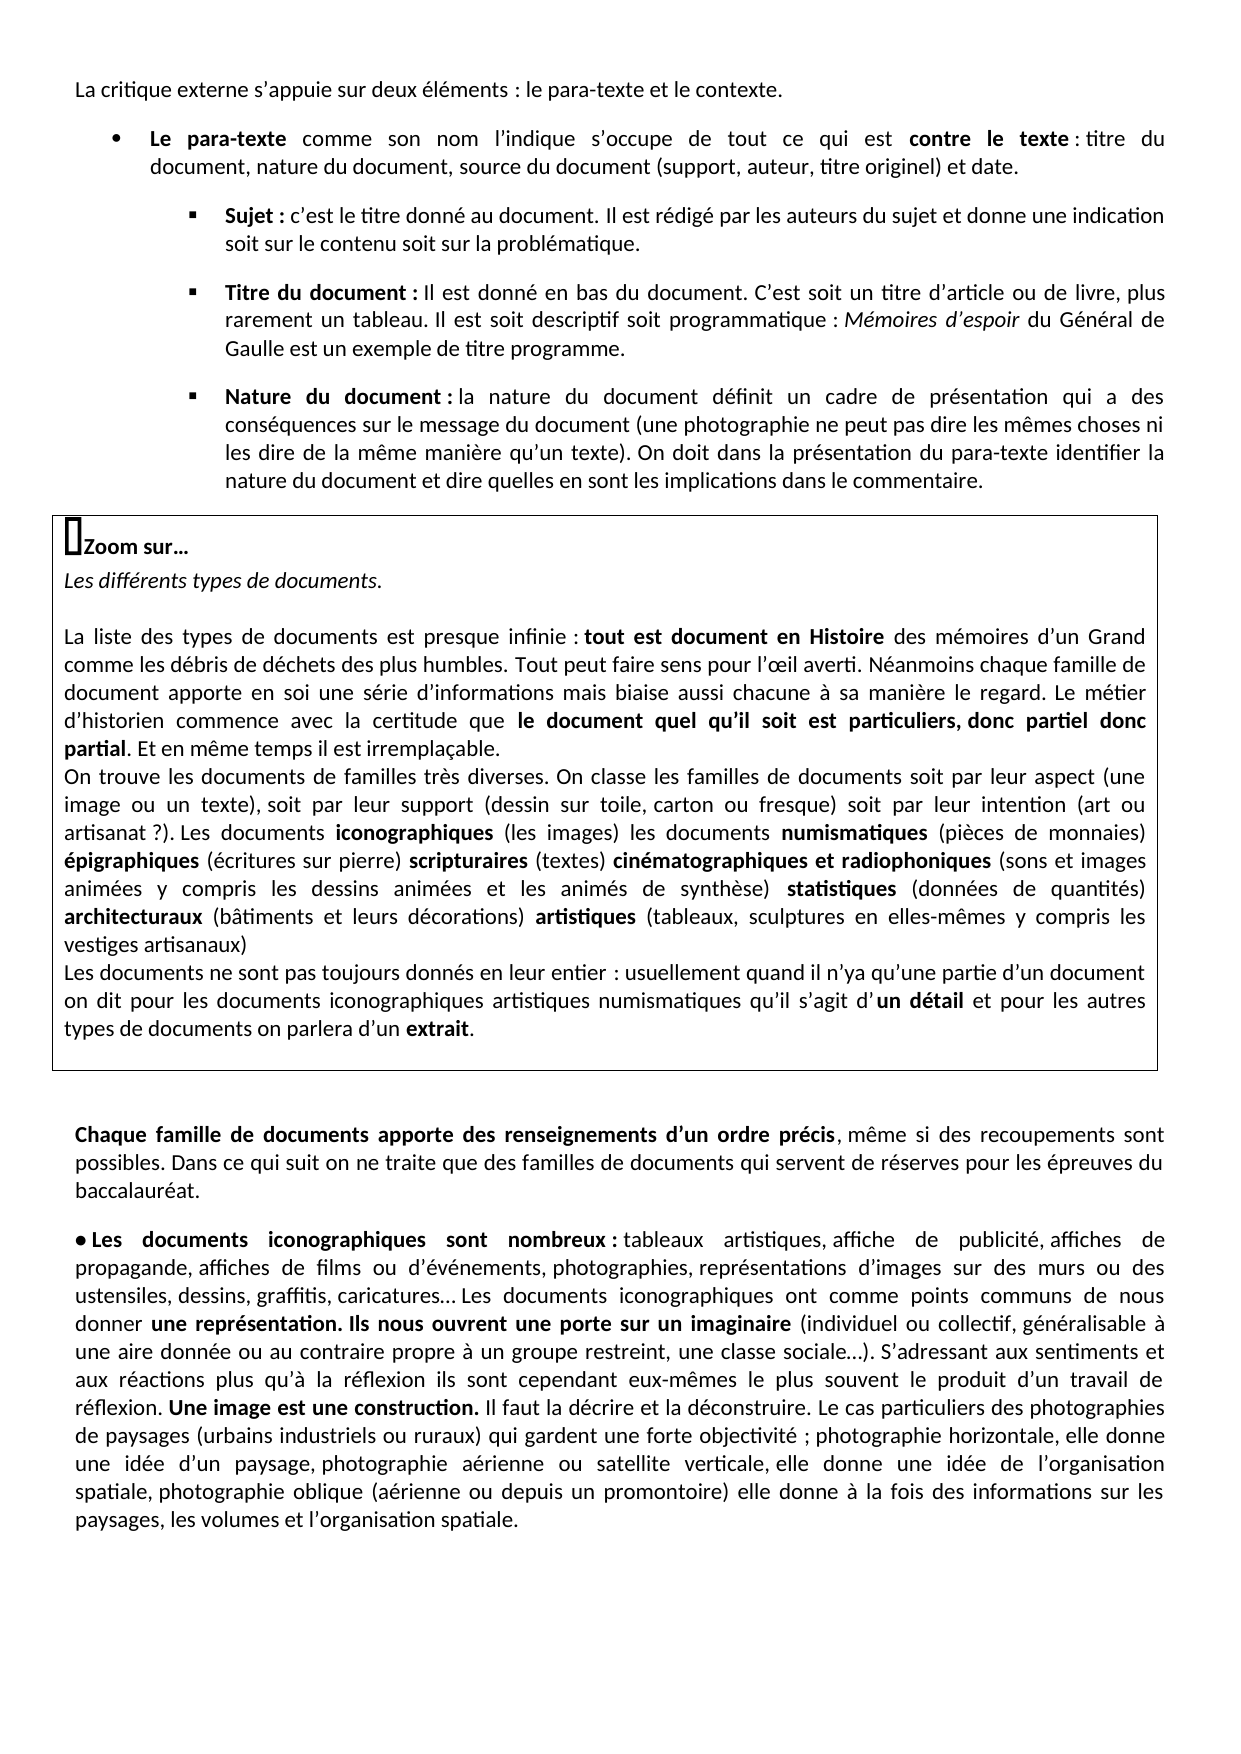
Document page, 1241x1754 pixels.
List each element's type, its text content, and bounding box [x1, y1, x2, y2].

table_header Zoom sur… Les différents types de documents. La liste des types de documents est presque infinie : tout est document en Histoire des mémoires d’un Grand comme les débris de déchets des plus humbles. Tout peut faire sens pour l’œil averti. Néanmoins chaque famille de document apporte en soi une série d’informations mais biaise aussi chacune à sa manière le regard. Le métier d’historien commence avec la certitude que le document quel qu’il soit est particuliers, donc partiel donc partial. Et en même temps il est irremplaçable. On trouve les documents de familles très diverses. On classe les familles de documents soit par leur aspect (une image ou un texte), soit par leur support (dessin sur toile, carton ou fresque) soit par leur intention (art ou artisanat ?). Les documents iconographiques (les images) les documents numismatiques (pièces de monnaies) épigraphiques (écritures sur pierre) scripturaires (textes) cinématographiques et radiophoniques (sons et images animées y compris les dessins animées et les animés de synthèse) statistiques (données de quantités) architecturaux (bâtiments et leurs décorations) artistiques (tableaux, sculptures en elles-mêmes y compris les vestiges artisanaux) Les documents ne sont pas toujours donnés en leur entier : usuellement quand il n’ya qu’une partie d’un document on dit pour les documents iconographiques artistiques numismatiques qu’il s’agit d’un détail et pour les autres types de documents on parlera d’un extrait. [53, 516, 1157, 1070]
text • Les documents iconographiques sont nombreux : tableaux artistiques, affiche de publicité, affiches de propagande, affiches de films ou d’événements, photographies, représentations d’images sur des murs ou des ustensiles, dessins, graffitis, caricatures… Les documents iconographiques ont comme points communs de nous donner une représentation. Ils nous ouvrent une porte sur un imaginaire (individuel ou collectif, généralisable à une aire donnée ou au contraire propre à un groupe restreint, une classe sociale…). S’adressant aux sentiments et aux réactions plus qu’à la réflexion ils sont cependant eux-mêmes le plus souvent le produit d’un travail de réflexion. Une image est une construction. Il faut la décrire et la déconstruire. Le cas particuliers des photographies de paysages (urbains industriels ou ruraux) qui gardent une forte objectivité ; photographie horizontale, elle donne une idée d’un paysage, photographie aérienne ou satellite verticale, elle donne une idée de l’organisation spatiale, photographie oblique (aérienne ou depuis un promontoire) elle donne à la fois des informations sur les paysages, les volumes et l’organisation spatiale. [75, 1225, 1165, 1533]
list Sujet : c’est le titre donné au document. Il est rédigé par les auteurs du sujet et donne une indication soit sur le contenu soit sur la problématique. [187, 201, 1165, 257]
list Nature du document : la nature du document définit un cadre de présentation qui a des conséquences sur le message du document (une photographie ne peut pas dire les mêmes choses ni les dire de la même manière qu’un texte). On doit dans la présentation du para-texte identifier la nature du document et dire quelles en sont les implications dans le commentaire. [187, 382, 1165, 494]
text Chaque famille de documents apporte des renseignements d’un ordre précis, même si des recoupements sont possibles. Dans ce qui suit on ne traite que des familles de documents qui servent de réserves pour les épreuves du baccalauréat. [75, 1120, 1165, 1204]
text La critique externe s’appuie sur deux éléments : le para-texte et le contexte. [75, 75, 1165, 103]
list Le para-texte comme son nom l’indique s’occupe de tout ce qui est contre le texte : titre du document, nature du document, source du document (support, auteur, titre originel) et date. [112, 124, 1165, 180]
list Titre du document : Il est donné en bas du document. C’est soit un titre d’article ou de livre, plus rarement un tableau. Il est soit descriptif soit programmatique : Mémoires d’espoir du Général de Gaulle est un exemple de titre programme. [187, 278, 1165, 362]
